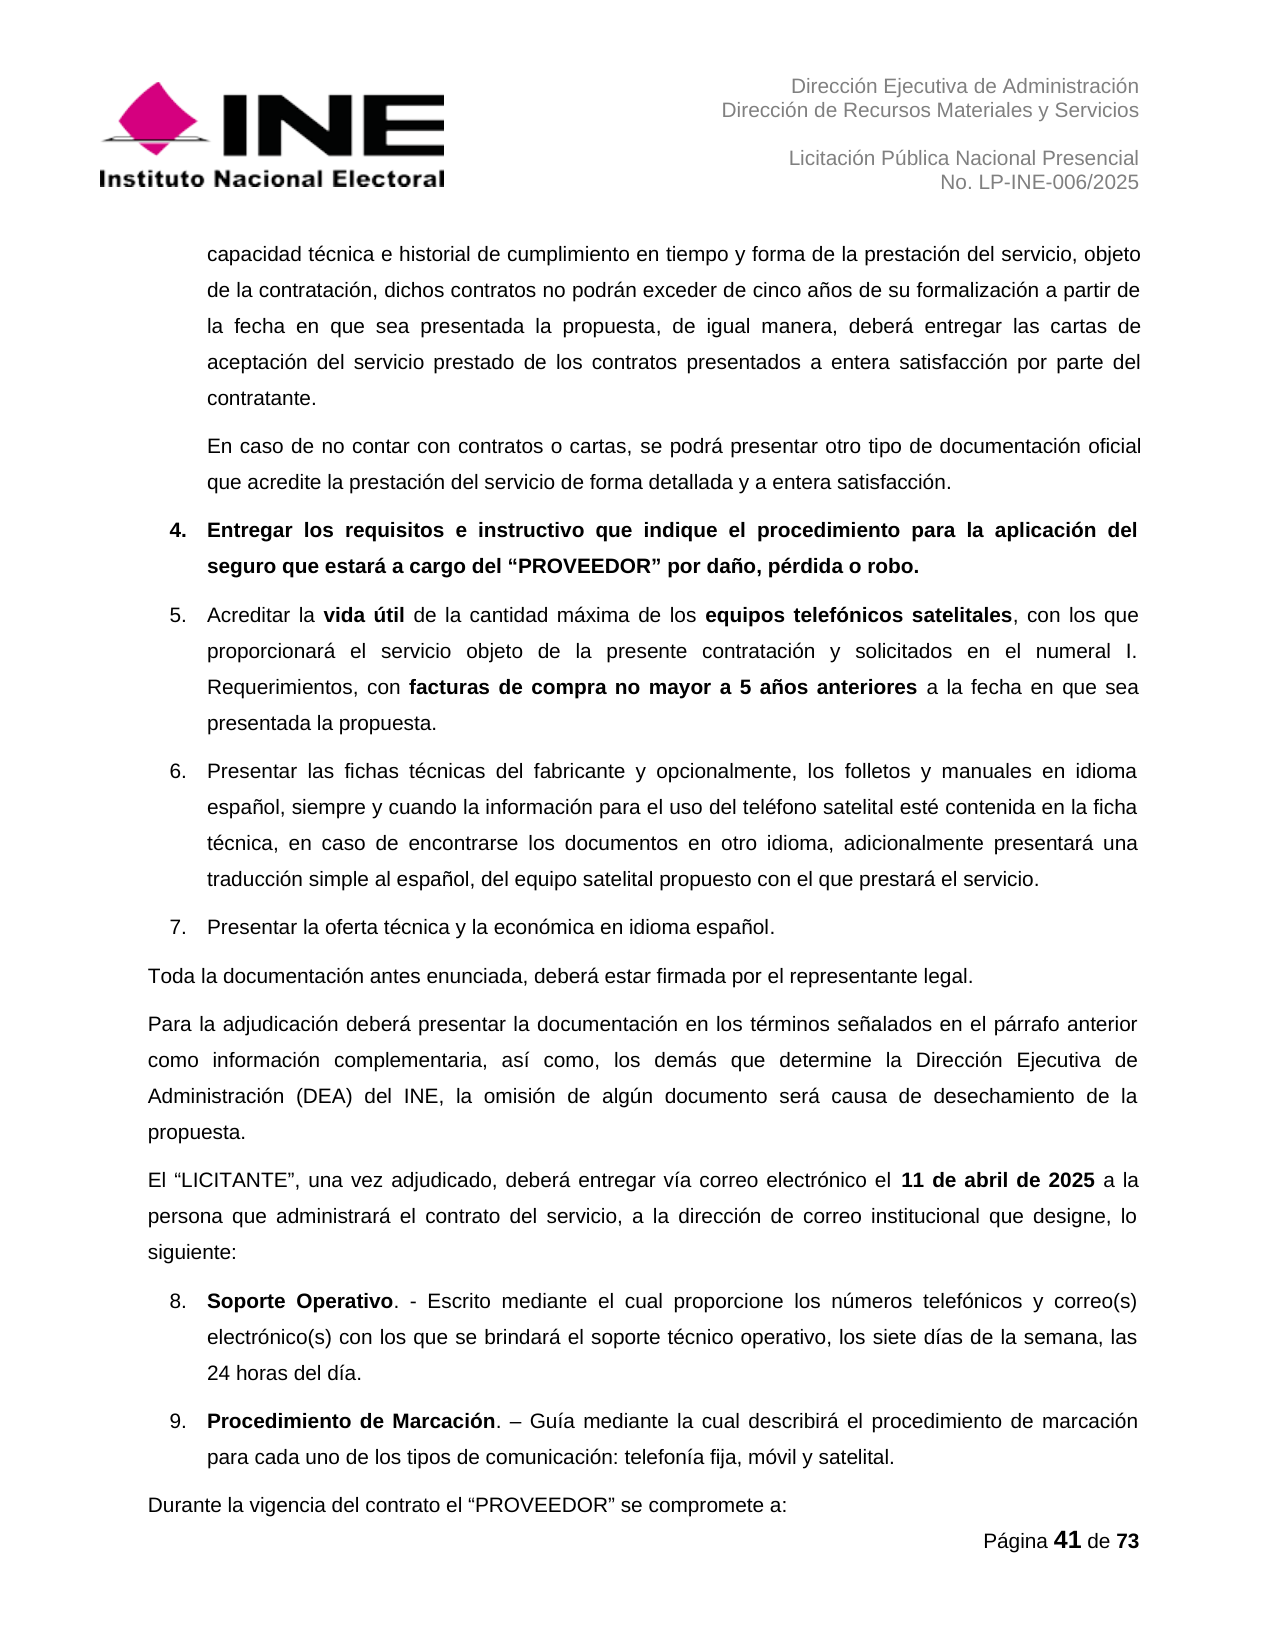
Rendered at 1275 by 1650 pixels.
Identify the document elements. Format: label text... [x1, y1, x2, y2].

text El “LICITANTE”, una vez adjudicado, deberá entregar vía correo electrónico el 11 de abril de 2025 a la persona que administrará el contrato del servicio, a la dirección de correo institucional que designe, lo siguiente: [148, 1168, 1139, 1264]
text Para la adjudicación deberá presentar la documentación en los términos señalados en el párrafo anterior como información complementaria, así como, los demás que determine la Dirección Ejecutiva de Administración (DEA) del INE, la omisión de algún documento será causa de desechamiento de la propuesta. [148, 1012, 1139, 1144]
text En caso de no contar con contratos o cartas, se podrá presentar otro tipo de documentación oficial que acredite la prestación del servicio de forma detallada y a entera satisfacción. [207, 434, 1142, 494]
text Toda la documentación antes enunciada, deberá estar firmada por el representante legal. [148, 963, 1139, 987]
list Presentar las fichas técnicas del fabricante y opcionalmente, los folletos y manuales en idioma español, siempre y cuando la información para el uso del teléfono satelital esté contenida en la ficha técnica, en caso de encontrarse los documentos en otro idioma, adicionalmente presentará una traducción simple al español, del equipo satelital propuesto con el que prestará el servicio. [169, 759, 1139, 891]
list Presentar la oferta técnica y la económica en idioma español. [169, 915, 1139, 939]
picture [100, 82, 444, 187]
list Soporte Operativo. - Escrito mediante el cual proporcione los números telefónicos y correo(s) electrónico(s) con los que se brindará el soporte técnico operativo, los siete días de la semana, las 24 horas del día. [169, 1288, 1139, 1384]
list Procedimiento de Marcación. – Guía mediante la cual describirá el procedimiento de marcación para cada uno de los tipos de comunicación: telefonía fija, móvil y satelital. [169, 1409, 1139, 1469]
text Durante la vigencia del contrato el “PROVEEDOR” se compromete a: [148, 1493, 1139, 1517]
list Entregar los requisitos e instructivo que indique el procedimiento para la aplicación del seguro que estará a cargo del “PROVEEDOR” por daño, pérdida o robo. [169, 518, 1139, 578]
list Acreditar la vida útil de la cantidad máxima de los equipos telefónicos satelitales, con los que proporcionará el servicio objeto de la presente contratación y solicitados en el numeral I. Requerimientos, con facturas de compra no mayor a 5 años anteriores a la fecha en que sea presentada la propuesta. [169, 603, 1139, 734]
